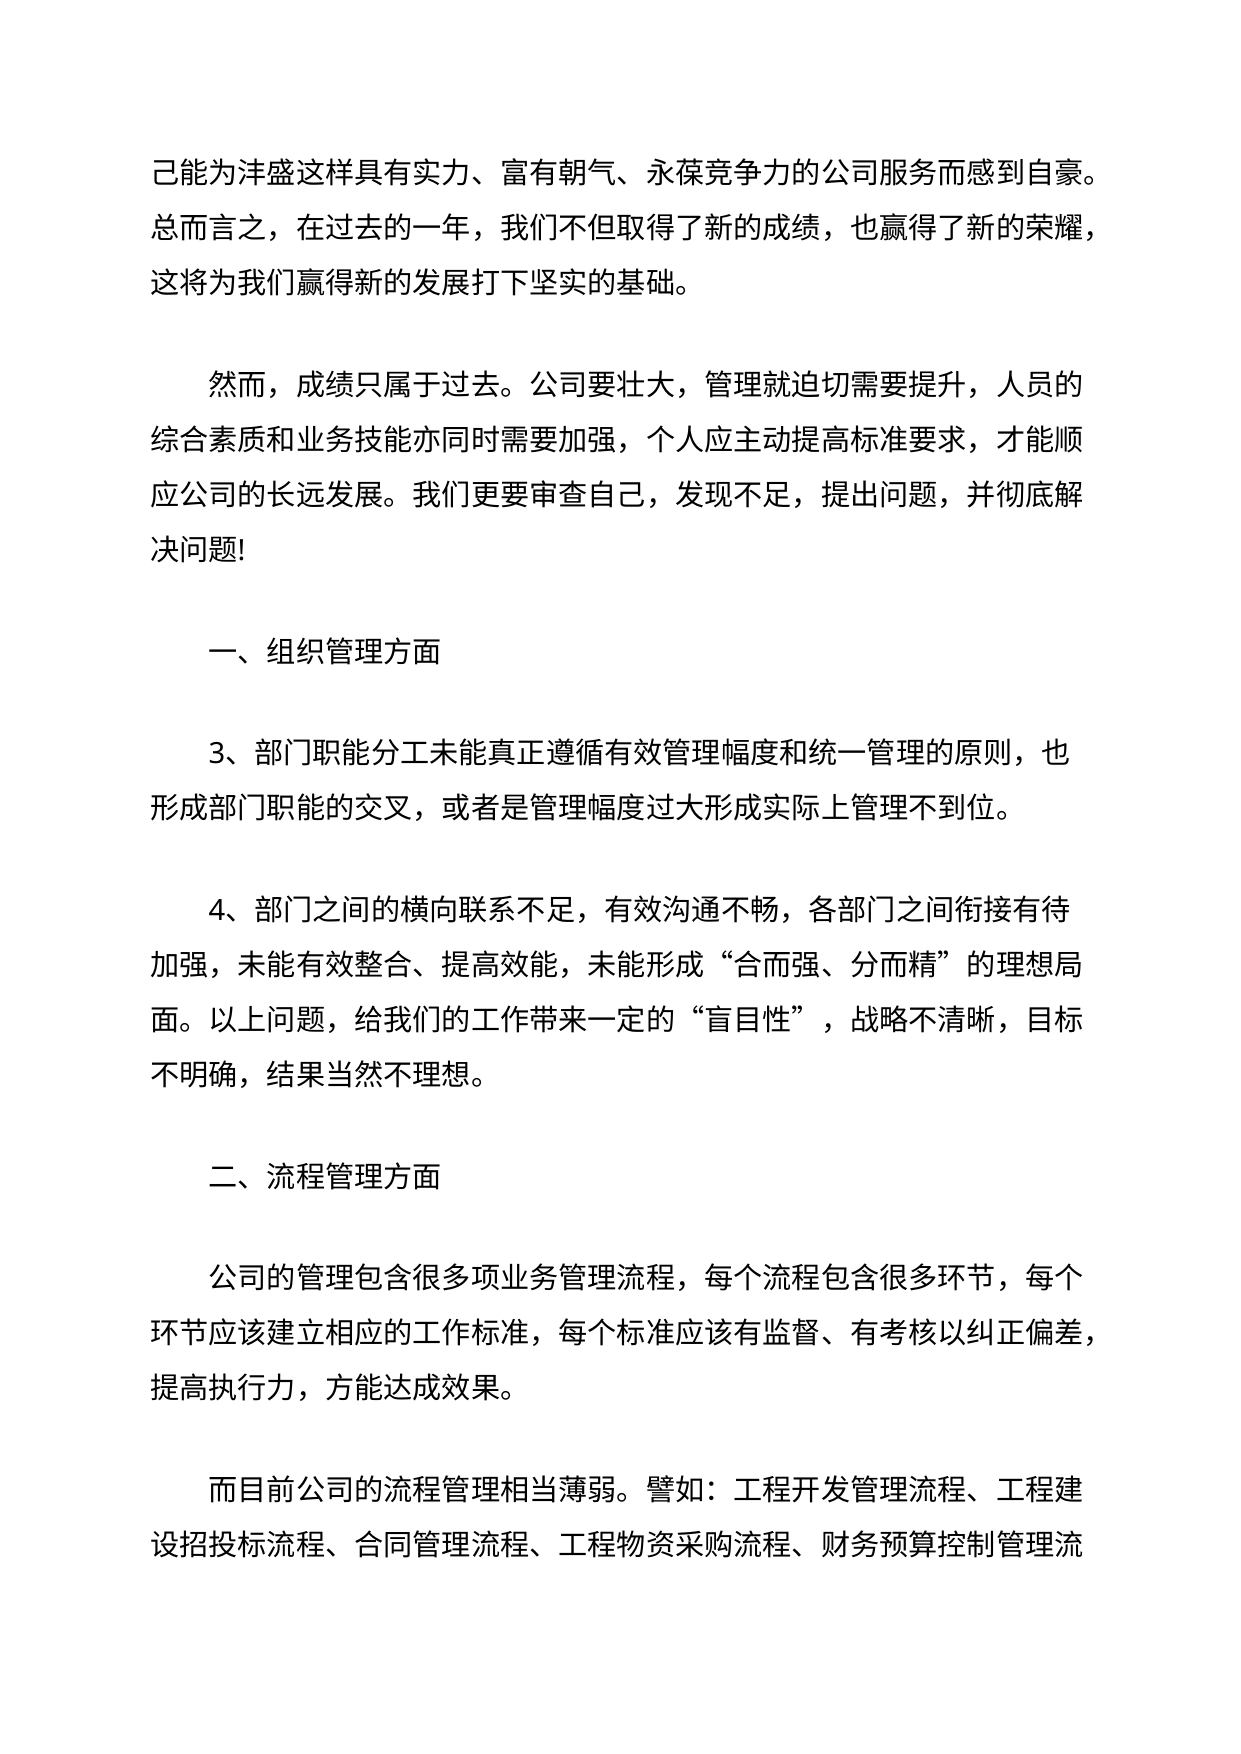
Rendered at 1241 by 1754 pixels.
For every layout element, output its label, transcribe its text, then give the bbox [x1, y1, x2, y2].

text 一、组织管理方面 [150, 628, 1090, 671]
text 二、流程管理方面 [150, 1153, 1090, 1196]
text 4、部门之间的横向联系不足，有效沟通不畅，各部门之间衔接有待加强，未能有效整合、提高效能，未能形成“合而强、分而精”的理想局面。以上问题，给我们的工作带来一定的“盲目性”，战略不清晰，目标不明确，结果当然不理想。 [150, 887, 1090, 1094]
text 3、部门职能分工未能真正遵循有效管理幅度和统一管理的原则，也形成部门职能的交叉，或者是管理幅度过大形成实际上管理不到位。 [150, 730, 1090, 827]
text 公司的管理包含很多项业务管理流程，每个流程包含很多环节，每个环节应该建立相应的工作标准，每个标准应该有监督、有考核以纠正偏差，提高执行力，方能达成效果。 [150, 1255, 1090, 1407]
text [150, 1467, 1090, 1564]
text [150, 150, 1090, 302]
text 然而，成绩只属于过去。公司要壮大，管理就迫切需要提升，人员的综合素质和业务技能亦同时需要加强，个人应主动提高标准要求，才能顺应公司的长远发展。我们更要审查自己，发现不足，提出问题，并彻底解决问题! [150, 362, 1090, 569]
